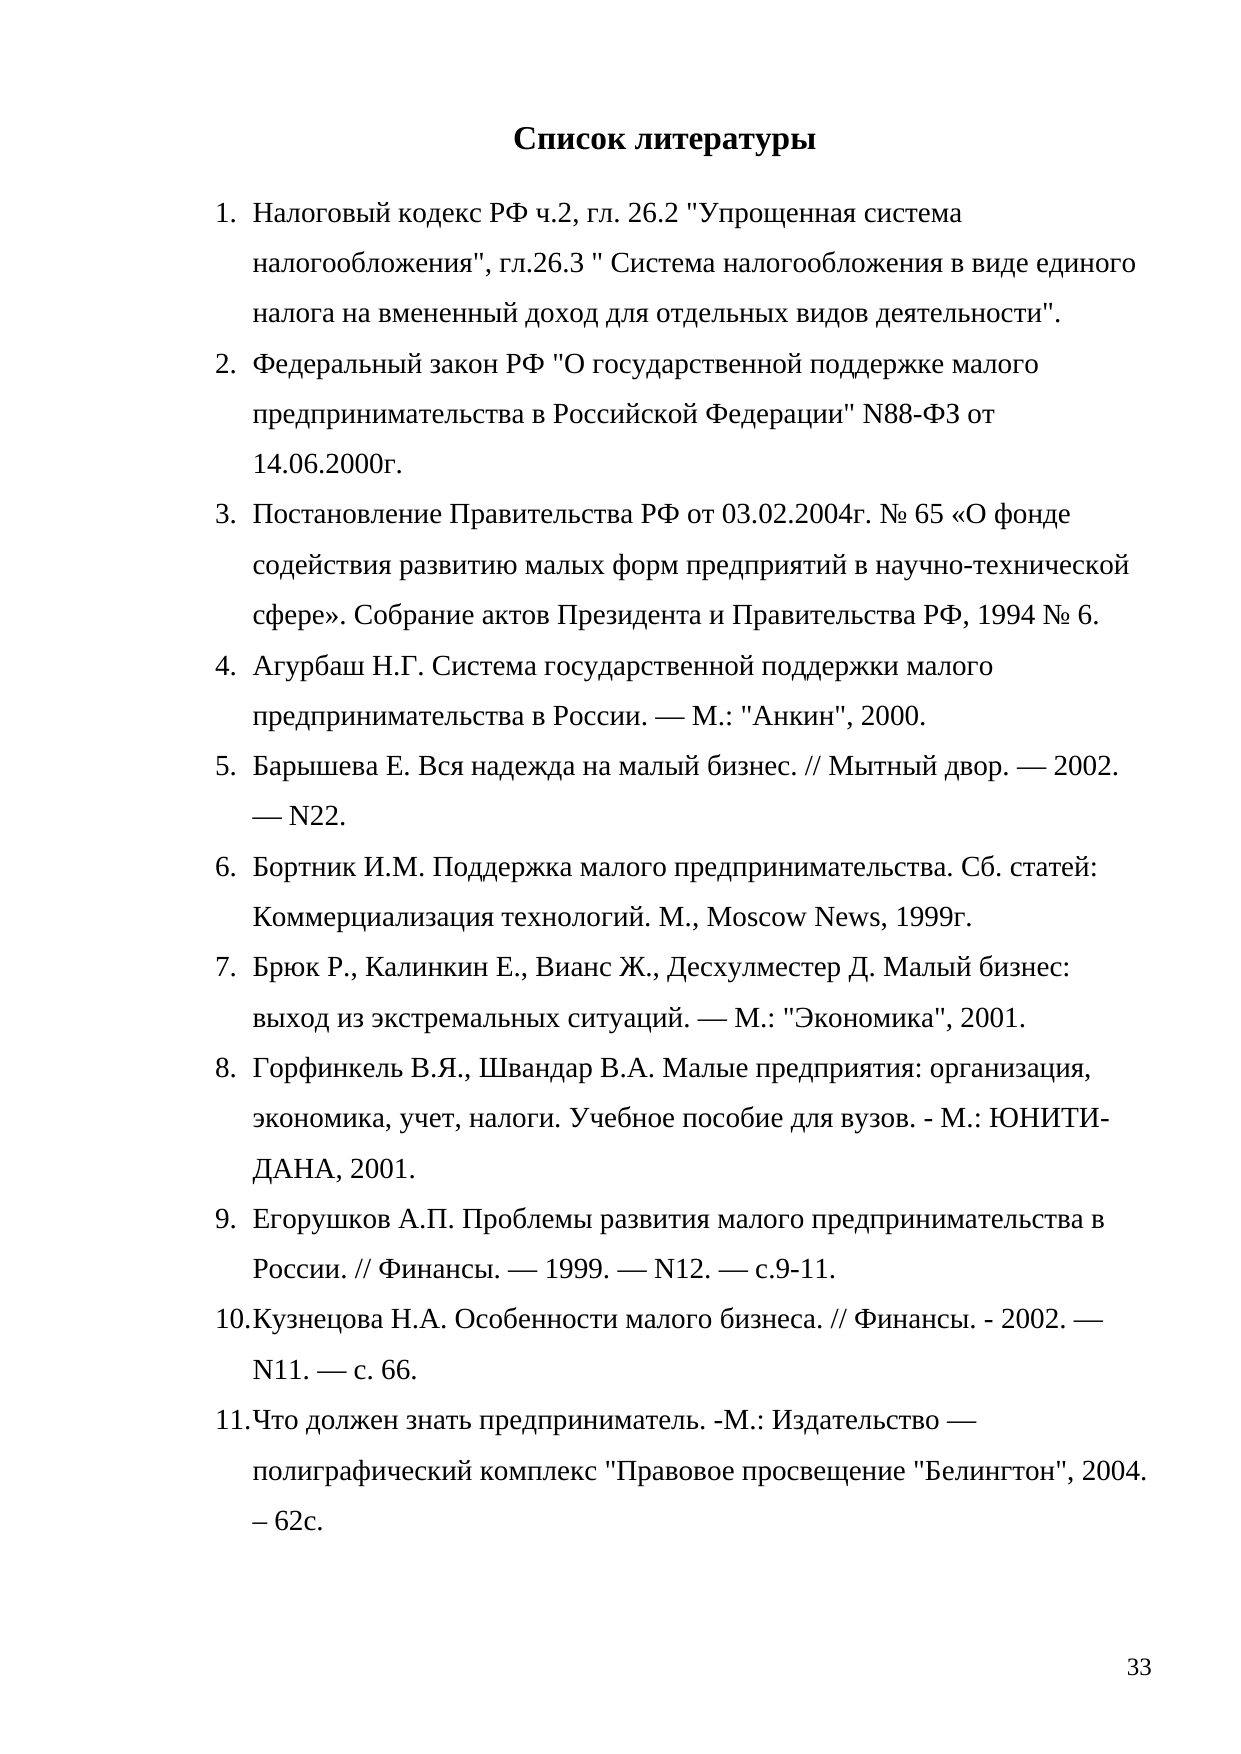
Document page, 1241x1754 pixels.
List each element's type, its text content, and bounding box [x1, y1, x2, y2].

list Налоговый кодекс РФ ч.2, гл. 26.2 "Упрощенная система налогообложения", гл.26.3 " Система налогообложения в виде единого налога на вмененный доход для отдельных видов деятельности". [215, 195, 1152, 329]
list Кузнецова Н.А. Особенности малого бизнеса. // Финансы. - 2002. — N11. — с. 66. [215, 1302, 1152, 1386]
list Брюк Р., Калинкин Е., Вианс Ж., Десхулместер Д. Малый бизнес: выход из экстремальных ситуаций. — М.: "Экономика", 2001. [215, 949, 1152, 1033]
list Егорушков А.П. Проблемы развития малого предпринимательства в России. // Финансы. — 1999. — N12. — с.9-11. [215, 1201, 1152, 1285]
list Агурбаш Н.Г. Система государственной поддержки малого предпринимательства в России. — М.: "Анкин", 2000. [215, 648, 1152, 731]
list Что должен знать предприниматель. -М.: Издательство — полиграфический комплекс "Правовое просвещение "Белингтон", 2004. – 62с. [215, 1402, 1152, 1536]
list Барышева Е. Вся надежда на малый бизнес. // Мытный двор. — 2002. — N22. [215, 748, 1152, 832]
list Горфинкель В.Я., Швандар В.А. Малые предприятия: организация, экономика, учет, налоги. Учебное пособие для вузов. - М.: ЮНИТИ-ДАНА, 2001. [215, 1050, 1152, 1184]
list Бортник И.М. Поддержка малого предпринимательства. Сб. статей: Коммерциализация технологий. М., Moscow News, 1999г. [215, 849, 1152, 933]
list Постановление Правительства РФ от 03.02.2004г. № 65 «О фонде содействия развитию малых форм предприятий в научно-технической сфере». Собрание актов Президента и Правительства РФ, 1994 № 6. [215, 497, 1152, 631]
text Список литературы [177, 118, 1152, 156]
list Федеральный закон РФ "О государственной поддержке малого предпринимательства в Российской Федерации" N88-ФЗ от 14.06.2000г. [215, 346, 1152, 480]
